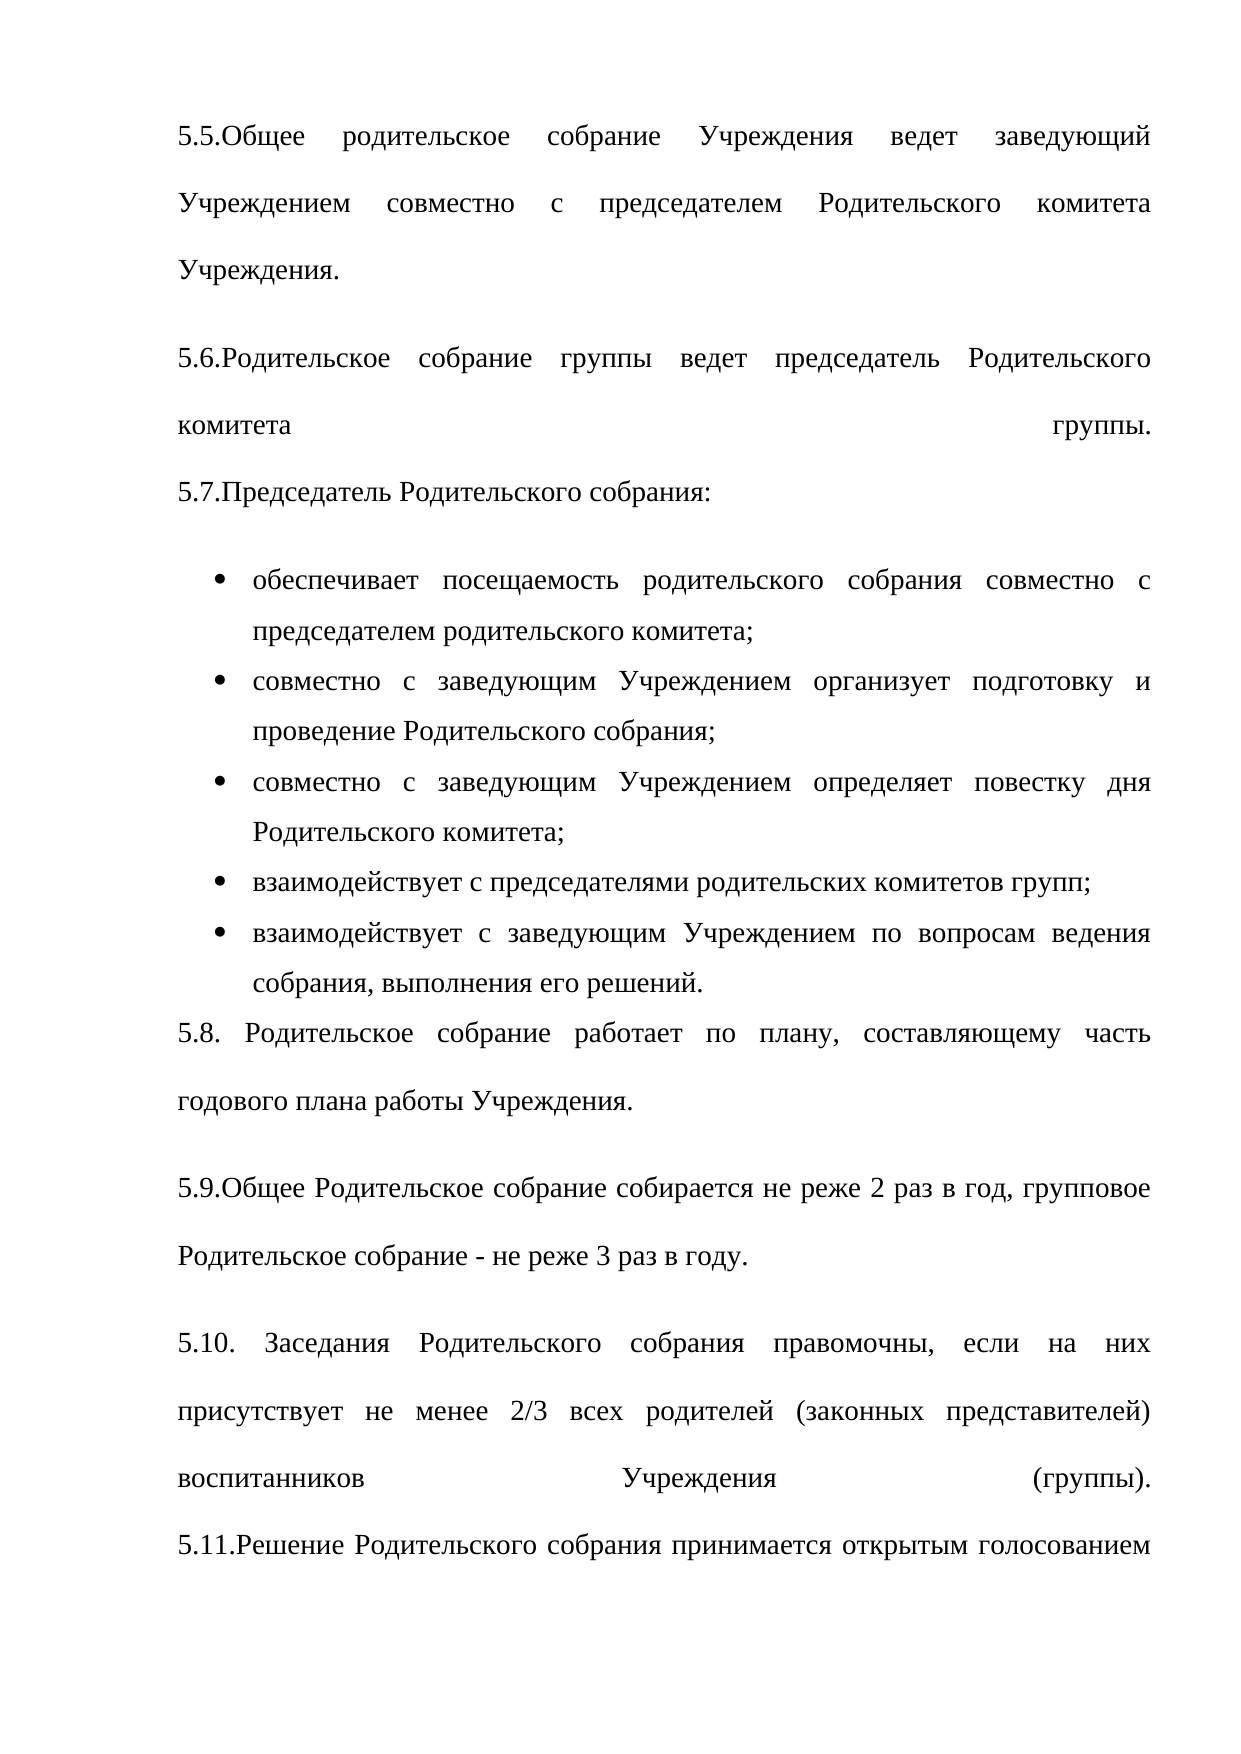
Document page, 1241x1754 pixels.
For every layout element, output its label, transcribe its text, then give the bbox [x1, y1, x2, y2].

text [177, 1326, 1152, 1560]
text 5.5.Общее родительское собрание Учреждения ведет заведующий Учреждением совместно с председателем Родительского комитета Учреждения. [177, 118, 1152, 286]
text 5.8. Родительское собрание работает по плану, составляющему часть годового плана работы Учреждения. [177, 1016, 1152, 1116]
text 5.6.Родительское собрание группы ведет председатель Родительского комитета группы. 5.7.Председатель Родительского собрания: [177, 340, 1152, 508]
list взаимодействует с заведующим Учреждением по вопросам ведения собрания, выполнения его решений. [215, 915, 1152, 999]
list обеспечивает посещаемость родительского собрания совместно с председателем родительского комитета; [215, 562, 1152, 646]
text 5.9.Общее Родительское собрание собирается не реже 2 раз в год, групповое Родительское собрание - не реже 3 раз в году. [177, 1171, 1152, 1271]
list взаимодействует с председателями родительских комитетов групп; [215, 864, 1152, 898]
list совместно с заведующим Учреждением определяет повестку дня Родительского комитета; [215, 764, 1152, 848]
list совместно с заведующим Учреждением организует подготовку и проведение Родительского собрания; [215, 663, 1152, 747]
